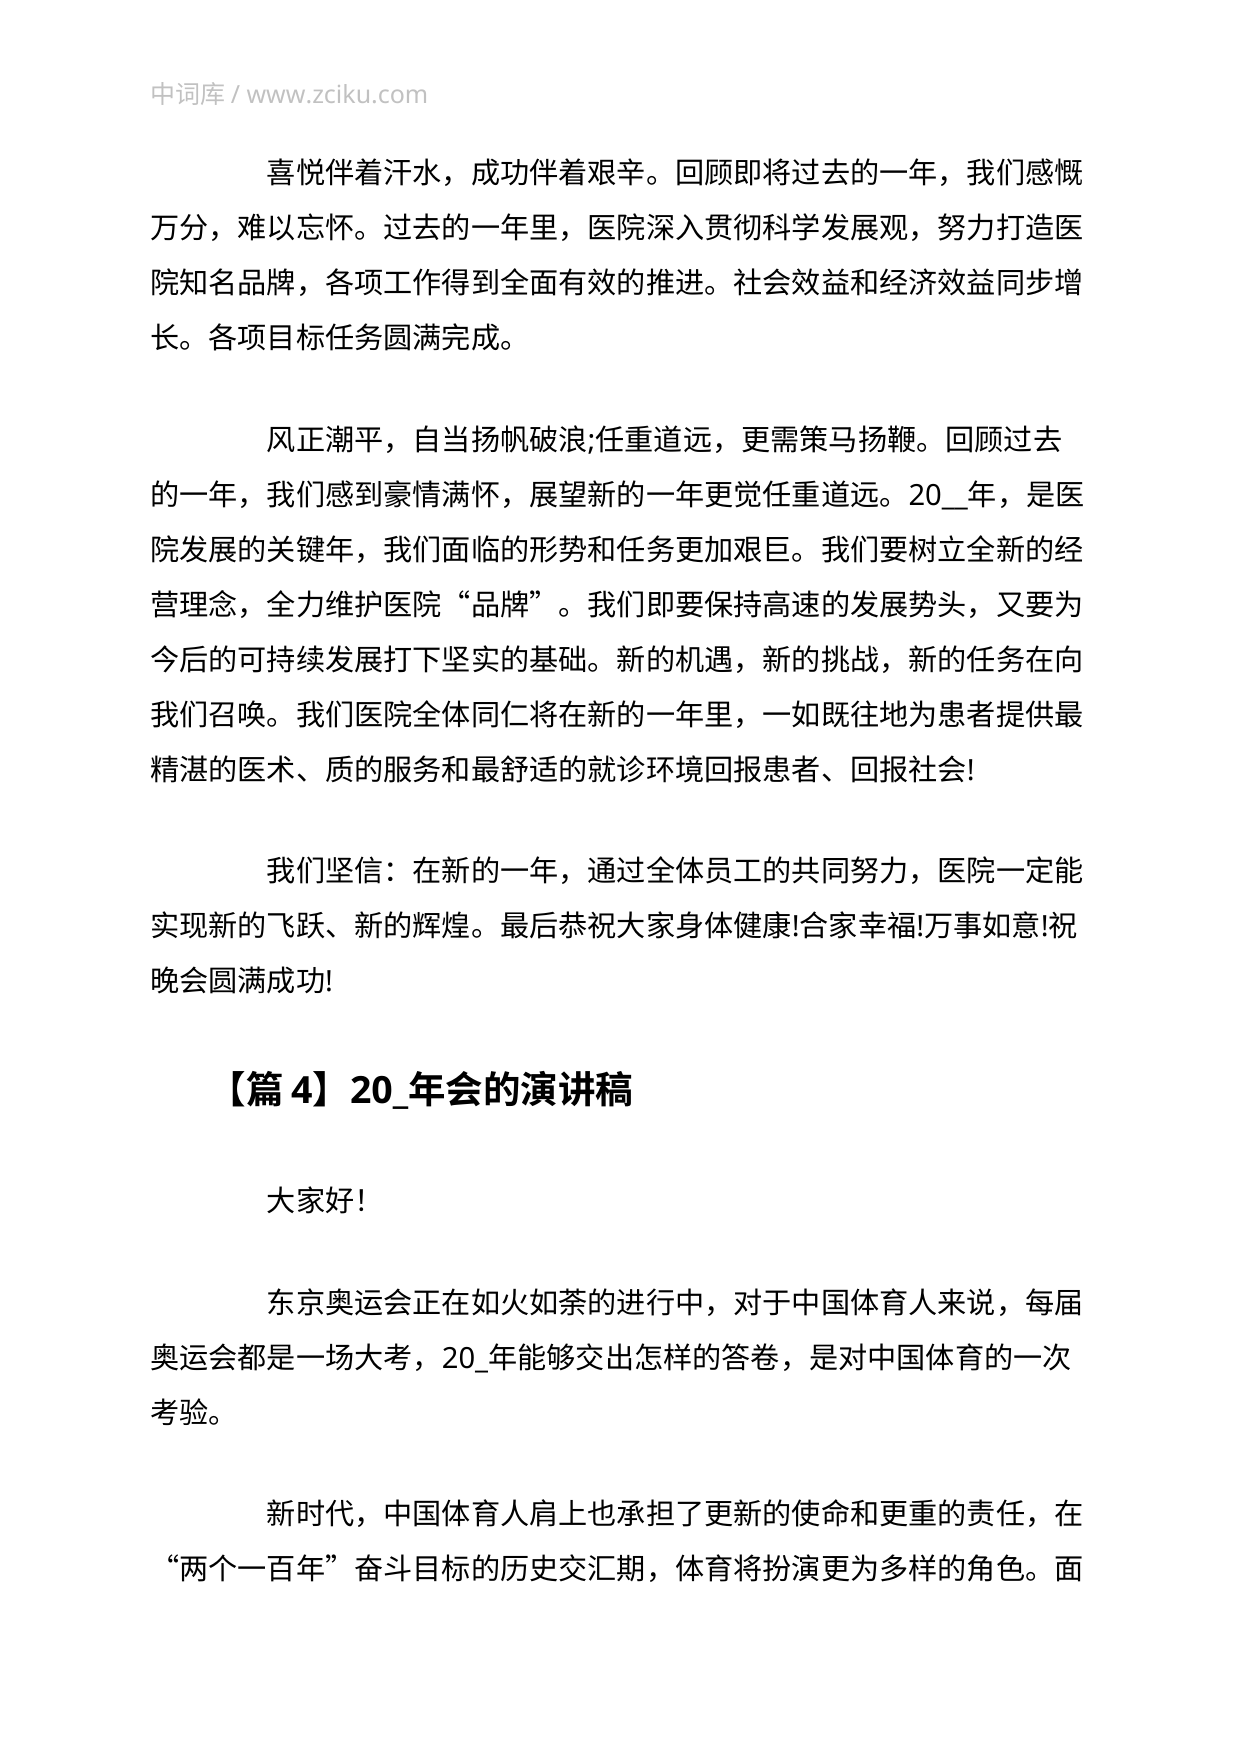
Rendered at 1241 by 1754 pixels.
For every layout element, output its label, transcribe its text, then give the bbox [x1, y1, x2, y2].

text 东京奥运会正在如火如荼的进行中，对于中国体育人来说，每届奥运会都是一场大考，20_年能够交出怎样的答卷，是对中国体育的一次考验。 [150, 1279, 1090, 1431]
text 【篇4】20_年会的演讲稿 [150, 1060, 1090, 1114]
text 我们坚信：在新的一年，通过全体员工的共同努力，医院一定能实现新的飞跃、新的辉煌。最后恭祝大家身体健康!合家幸福!万事如意!祝晚会圆满成功! [150, 848, 1090, 1000]
text 风正潮平，自当扬帆破浪;任重道远，更需策马扬鞭。回顾过去的一年，我们感到豪情满怀，展望新的一年更觉任重道远。20__年，是医院发展的关键年，我们面临的形势和任务更加艰巨。我们要树立全新的经营理念，全力维护医院“品牌”。我们即要保持高速的发展势头，又要为今后的可持续发展打下坚实的基础。新的机遇，新的挑战，新的任务在向我们召唤。我们医院全体同仁将在新的一年里，一如既往地为患者提供最精湛的医术、质的服务和最舒适的就诊环境回报患者、回报社会! [150, 416, 1090, 788]
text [150, 1491, 1090, 1588]
text 喜悦伴着汗水，成功伴着艰辛。回顾即将过去的一年，我们感慨万分，难以忘怀。过去的一年里，医院深入贯彻科学发展观，努力打造医院知名品牌，各项工作得到全面有效的推进。社会效益和经济效益同步增长。各项目标任务圆满完成。 [150, 150, 1090, 357]
text 大家好！ [150, 1177, 1090, 1220]
